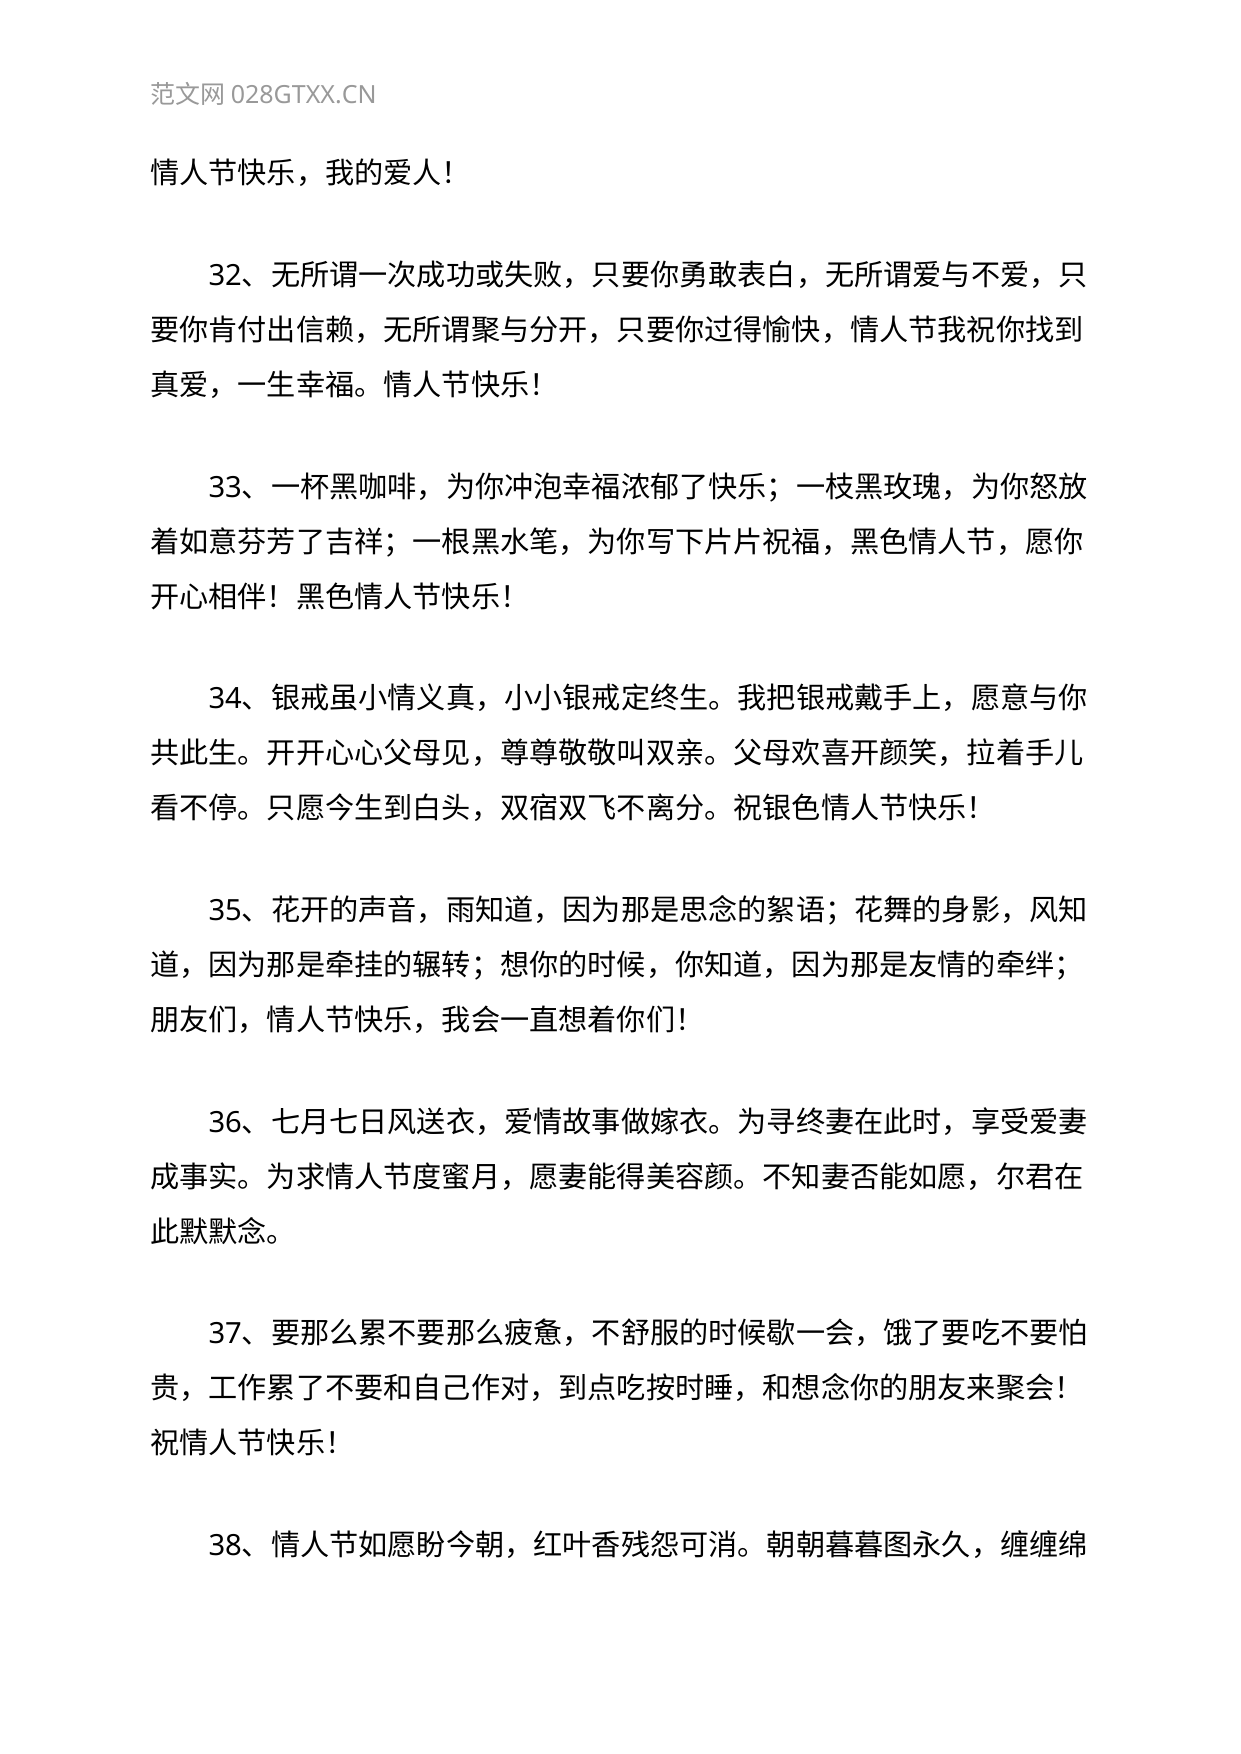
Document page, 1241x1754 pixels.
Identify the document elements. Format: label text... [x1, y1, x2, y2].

text 33、一杯黑咖啡，为你冲泡幸福浓郁了快乐；一枝黑玫瑰，为你怒放着如意芬芳了吉祥；一根黑水笔，为你写下片片祝福，黑色情人节，愿你开心相伴！黑色情人节快乐！ [150, 463, 1090, 616]
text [150, 150, 1090, 192]
text 37、要那么累不要那么疲惫，不舒服的时候歇一会，饿了要吃不要怕贵，工作累了不要和自己作对，到点吃按时睡，和想念你的朋友来聚会！祝情人节快乐！ [150, 1310, 1090, 1462]
text 32、无所谓一次成功或失败，只要你勇敢表白，无所谓爱与不爱，只要你肯付出信赖，无所谓聚与分开，只要你过得愉快，情人节我祝你找到真爱，一生幸福。情人节快乐！ [150, 252, 1090, 404]
text 36、七月七日风送衣，爱情故事做嫁衣。为寻终妻在此时，享受爱妻成事实。为求情人节度蜜月，愿妻能得美容颜。不知妻否能如愿，尔君在此默默念。 [150, 1098, 1090, 1251]
text 35、花开的声音，雨知道，因为那是思念的絮语；花舞的身影，风知道，因为那是牵挂的辗转；想你的时候，你知道，因为那是友情的牵绊；朋友们，情人节快乐，我会一直想着你们！ [150, 887, 1090, 1039]
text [150, 1522, 1090, 1564]
text 34、银戒虽小情义真，小小银戒定终生。我把银戒戴手上，愿意与你共此生。开开心心父母见，尊尊敬敬叫双亲。父母欢喜开颜笑，拉着手儿看不停。只愿今生到白头，双宿双飞不离分。祝银色情人节快乐！ [150, 675, 1090, 827]
